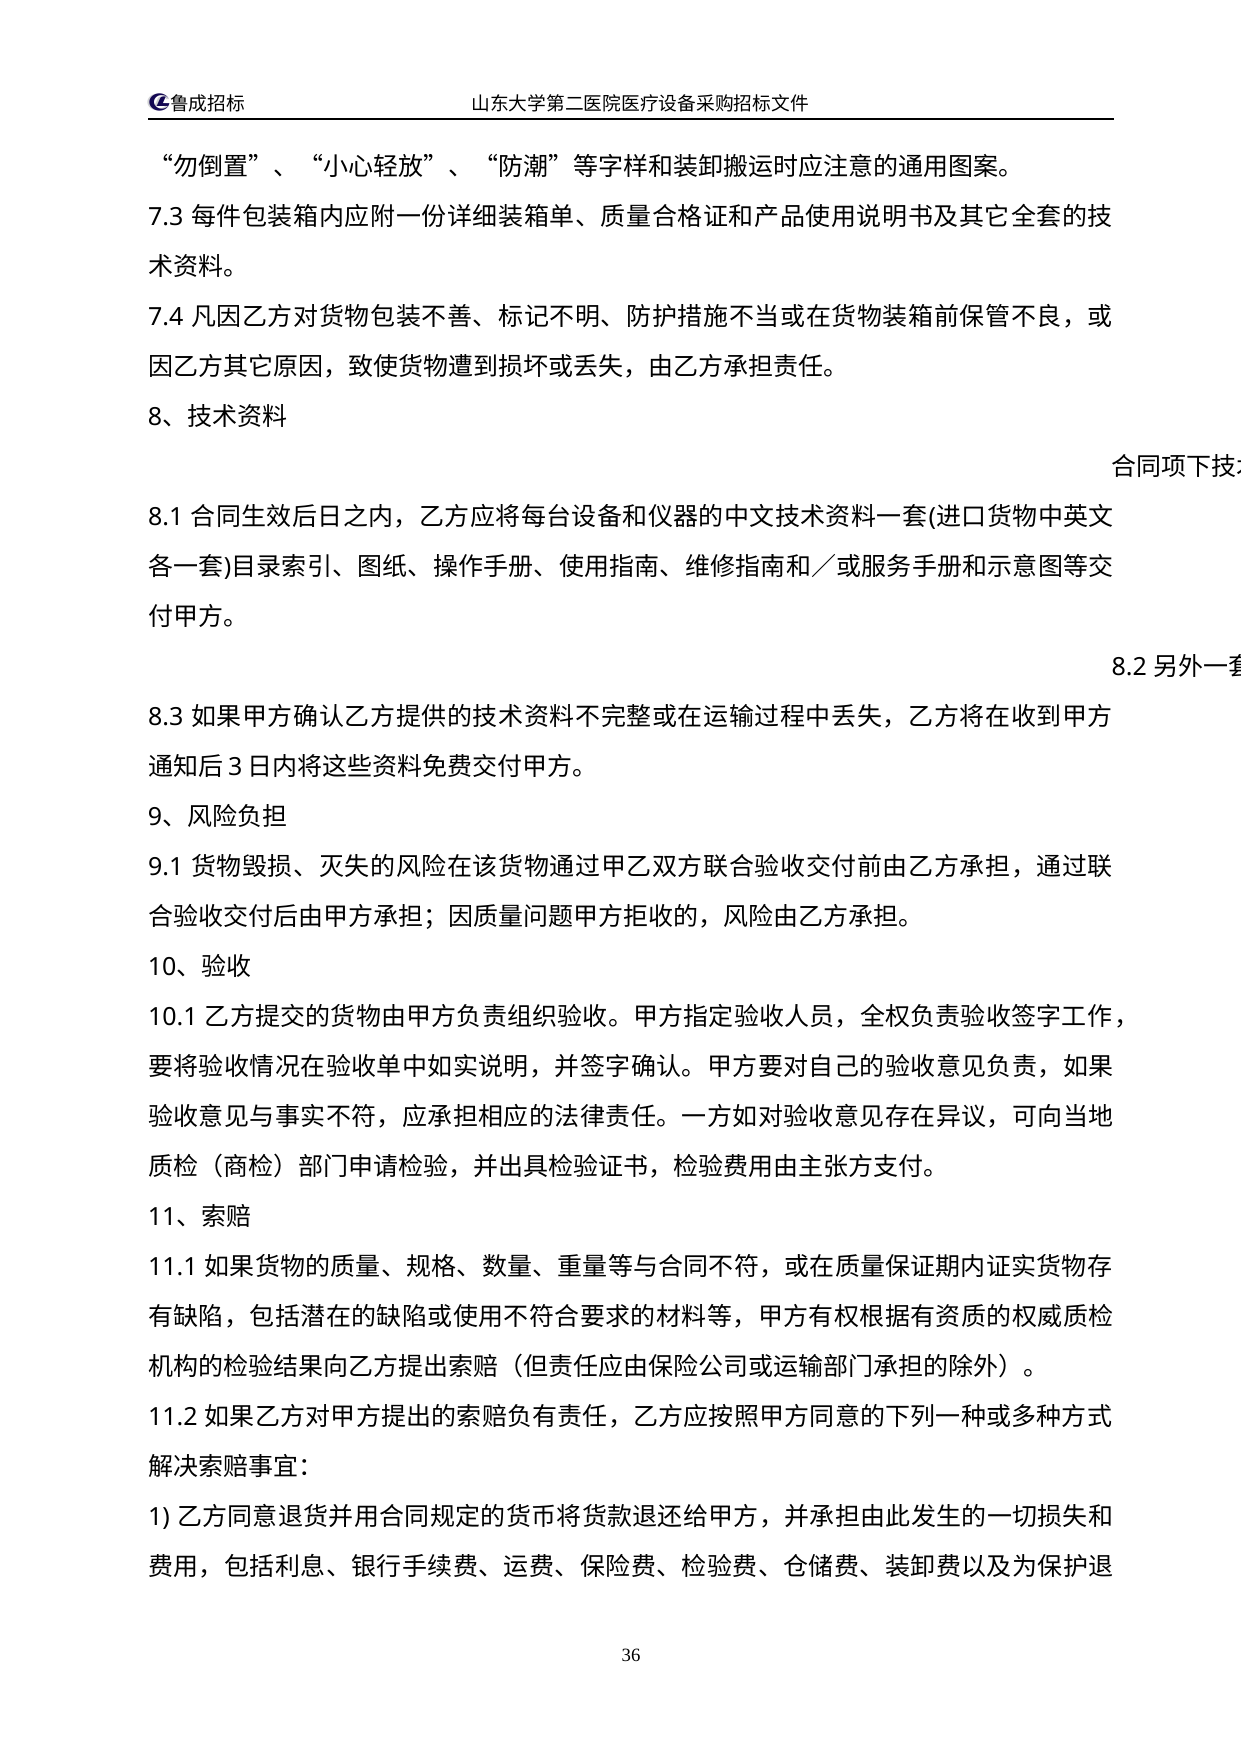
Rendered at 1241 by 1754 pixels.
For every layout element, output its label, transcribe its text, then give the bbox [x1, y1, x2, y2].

text 7.3 每件包装箱内应附一份详细装箱单、质量合格证和产品使用说明书及其它全套的技术资料。 [148, 186, 1114, 286]
text 11.1 如果货物的质量、规格、数量、重量等与合同不符，或在质量保证期内证实货物存有缺陷，包括潜在的缺陷或使用不符合要求的材料等，甲方有权根据有资质的权威质检机构的检验结果向乙方提出索赔（但责任应由保险公司或运输部门承担的除外）。 [148, 1236, 1114, 1386]
text 11.2 如果乙方对甲方提出的索赔负有责任，乙方应按照甲方同意的下列一种或多种方式解决索赔事宜： [148, 1386, 1114, 1486]
text 合同项下技术资料(除合同特殊条款规定外)将以下列方式交付： [1111, 436, 1240, 486]
text 10.1 乙方提交的货物由甲方负责组织验收。甲方指定验收人员，全权负责验收签字工作，要将验收情况在验收单中如实说明，并签字确认。甲方要对自己的验收意见负责，如果验收意见与事实不符，应承担相应的法律责任。一方如对验收意见存在异议，可向当地质检（商检）部门申请检验，并出具检验证书，检验费用由主张方支付。 [148, 986, 1114, 1186]
text 7.4 凡因乙方对货物包装不善、标记不明、防护措施不当或在货物装箱前保管不良，或因乙方其它原因，致使货物遭到损坏或丢失，由乙方承担责任。 [148, 286, 1114, 386]
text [148, 136, 1114, 186]
text 9、风险负担 [148, 786, 1114, 836]
text 10、验收 [148, 936, 1114, 986]
picture [147, 93, 170, 111]
text 11、索赔 [148, 1186, 1114, 1236]
text 8、技术资料 [148, 386, 1114, 436]
text 8.3 如果甲方确认乙方提供的技术资料不完整或在运输过程中丢失，乙方将在收到甲方通知后3日内将这些资料免费交付甲方。 [148, 686, 1114, 786]
text 8.1 合同生效后日之内，乙方应将每台设备和仪器的中文技术资料一套(进口货物中英文各一套)目录索引、图纸、操作手册、使用指南、维修指南和／或服务手册和示意图等交付甲方。 [148, 486, 1114, 636]
text 8.2 另外一套完整的上述资料应包装好随同每批货物一起发运。 [1111, 636, 1240, 686]
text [148, 1486, 1114, 1586]
text 9.1 货物毁损、灭失的风险在该货物通过甲乙双方联合验收交付前由乙方承担，通过联合验收交付后由甲方承担；因质量问题甲方拒收的，风险由乙方承担。 [148, 836, 1114, 936]
